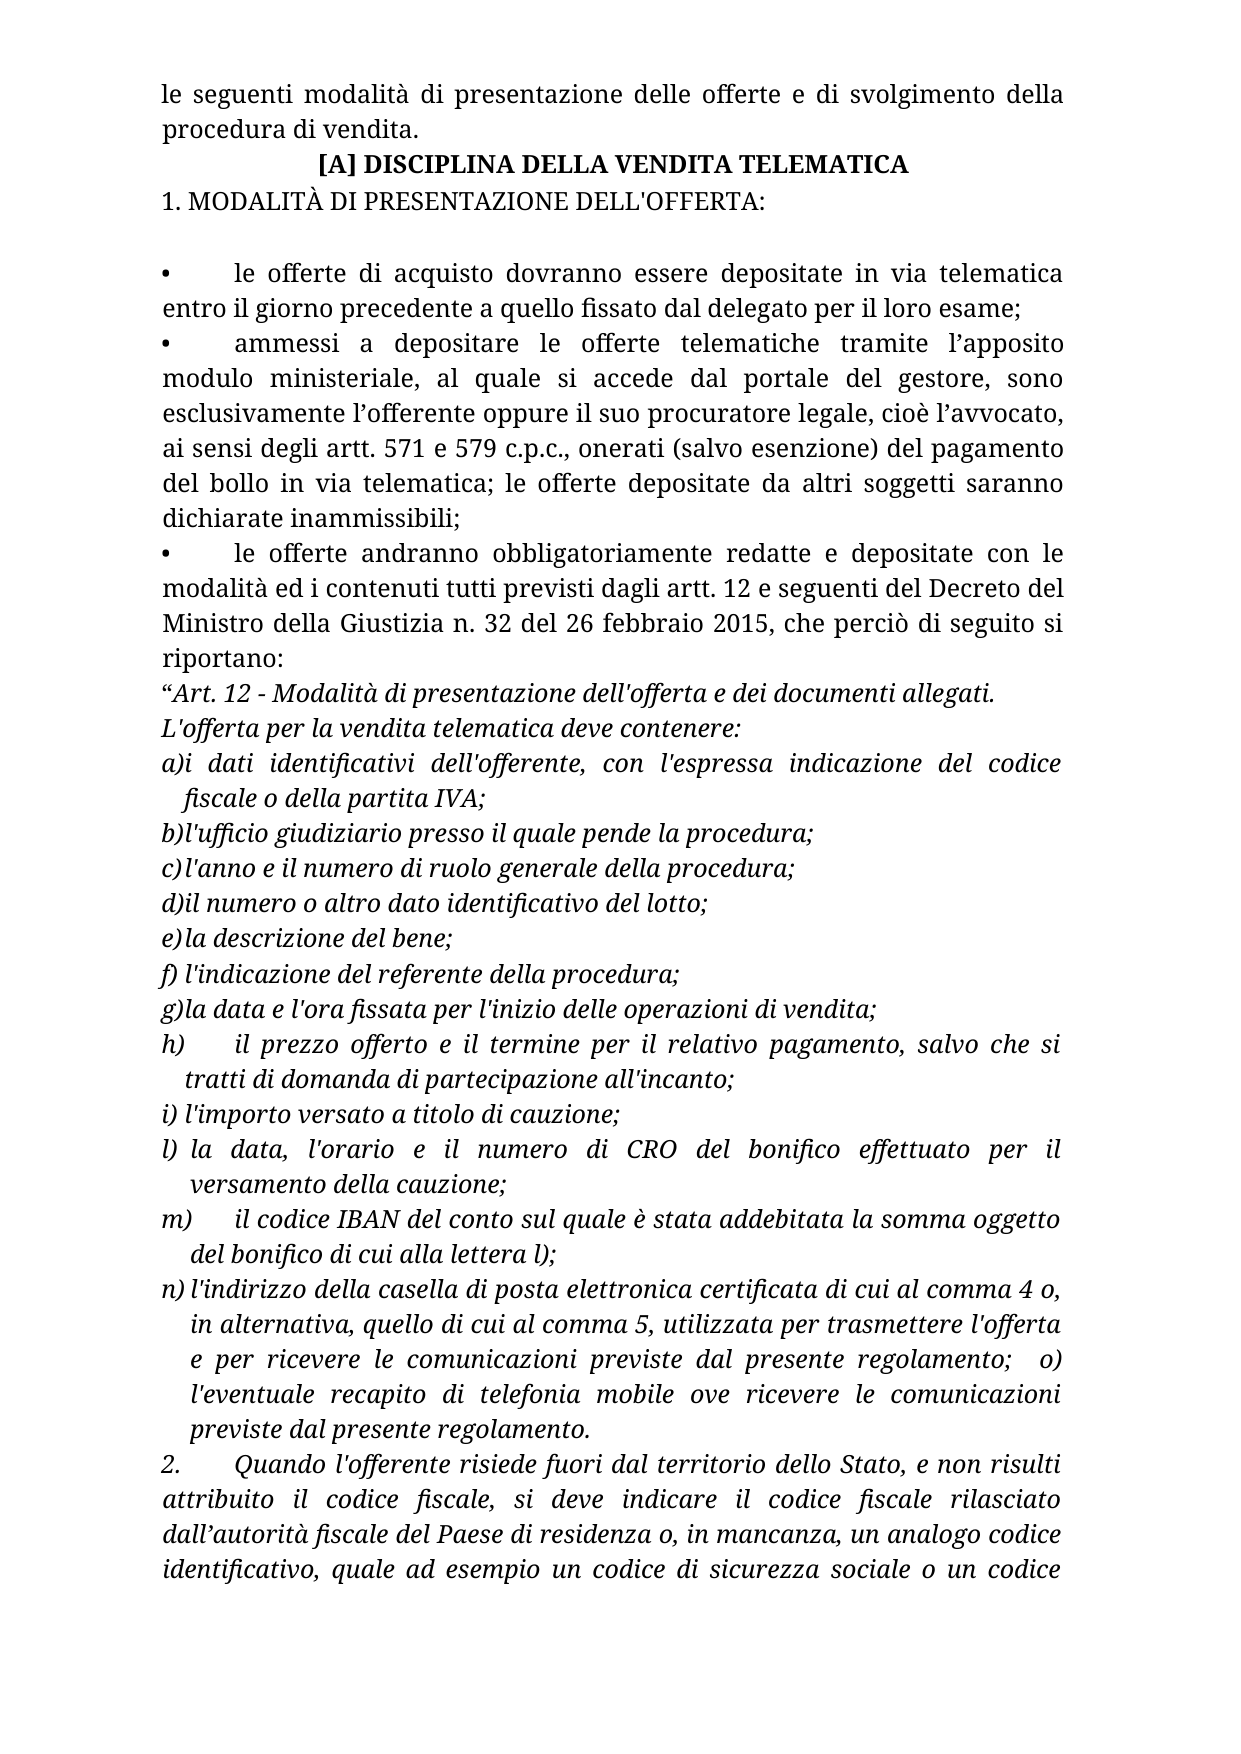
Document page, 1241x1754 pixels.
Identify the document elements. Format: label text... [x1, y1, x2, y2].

list la data, l'orario e il numero di CRO del bonifico effettuato per il versamento della cauzione; [161, 1132, 1065, 1201]
list ammessi a depositare le offerte telematiche tramite l’apposito modulo ministeriale, al quale si accede dal portale del gestore, sono esclusivamente l’offerente oppure il suo procuratore legale, cioè l’avvocato, ai sensi degli artt. 571 e 579 c.p.c., onerati (salvo esenzione) del pagamento del bollo in via telematica; le offerte depositate da altri soggetti saranno dichiarate inammissibili; [161, 326, 1065, 534]
list le offerte di acquisto dovranno essere depositate in via telematica entro il giorno precedente a quello fissato dal delegato per il loro esame; [161, 256, 1065, 324]
list il numero o altro dato identificativo del lotto; [161, 886, 1065, 920]
text 1. MODALITÀ DI PRESENTAZIONE DELL'OFFERTA: [161, 184, 1065, 218]
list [161, 1447, 1065, 1586]
text le seguenti modalità di presentazione delle offerte e di svolgimento della procedura di vendita. [161, 77, 1065, 146]
list il prezzo offerto e il termine per il relativo pagamento, salvo che si tratti di domanda di partecipazione all'incanto; [161, 1026, 1065, 1096]
list la data e l'ora fissata per l'inizio delle operazioni di vendita; [161, 991, 1065, 1025]
text “Art. 12 - Modalità di presentazione dell'offerta e dei documenti allegati. [161, 676, 1065, 709]
text L'offerta per la vendita telematica deve contenere: [161, 711, 1065, 745]
list il codice IBAN del conto sul quale è stata addebitata la somma oggetto del bonifico di cui alla lettera l); [161, 1202, 1065, 1271]
list i dati identificativi dell'offerente, con l'espressa indicazione del codice fiscale o della partita IVA; [161, 746, 1065, 815]
text [A] DISCIPLINA DELLA VENDITA TELEMATICA [162, 147, 1064, 181]
list le offerte andranno obbligatoriamente redatte e depositate con le modalità ed i contenuti tutti previsti dagli artt. 12 e seguenti del Decreto del Ministro della Giustizia n. 32 del 26 febbraio 2015, che perciò di seguito si riportano: [161, 536, 1065, 674]
list l'indicazione del referente della procedura; [161, 956, 1065, 990]
list l'anno e il numero di ruolo generale della procedura; [161, 851, 1065, 885]
list la descrizione del bene; [161, 921, 1065, 955]
list l'importo versato a titolo di cauzione; [161, 1097, 1065, 1131]
list l'indirizzo della casella di posta elettronica certificata di cui al comma 4 o, in alternativa, quello di cui al comma 5, utilizzata per trasmettere l'offerta e per ricevere le comunicazioni previste dal presente regolamento; o) l'eventuale recapito di telefonia mobile ove ricevere le comunicazioni previste dal presente regolamento. [161, 1272, 1065, 1446]
list l'ufficio giudiziario presso il quale pende la procedura; [161, 816, 1065, 850]
